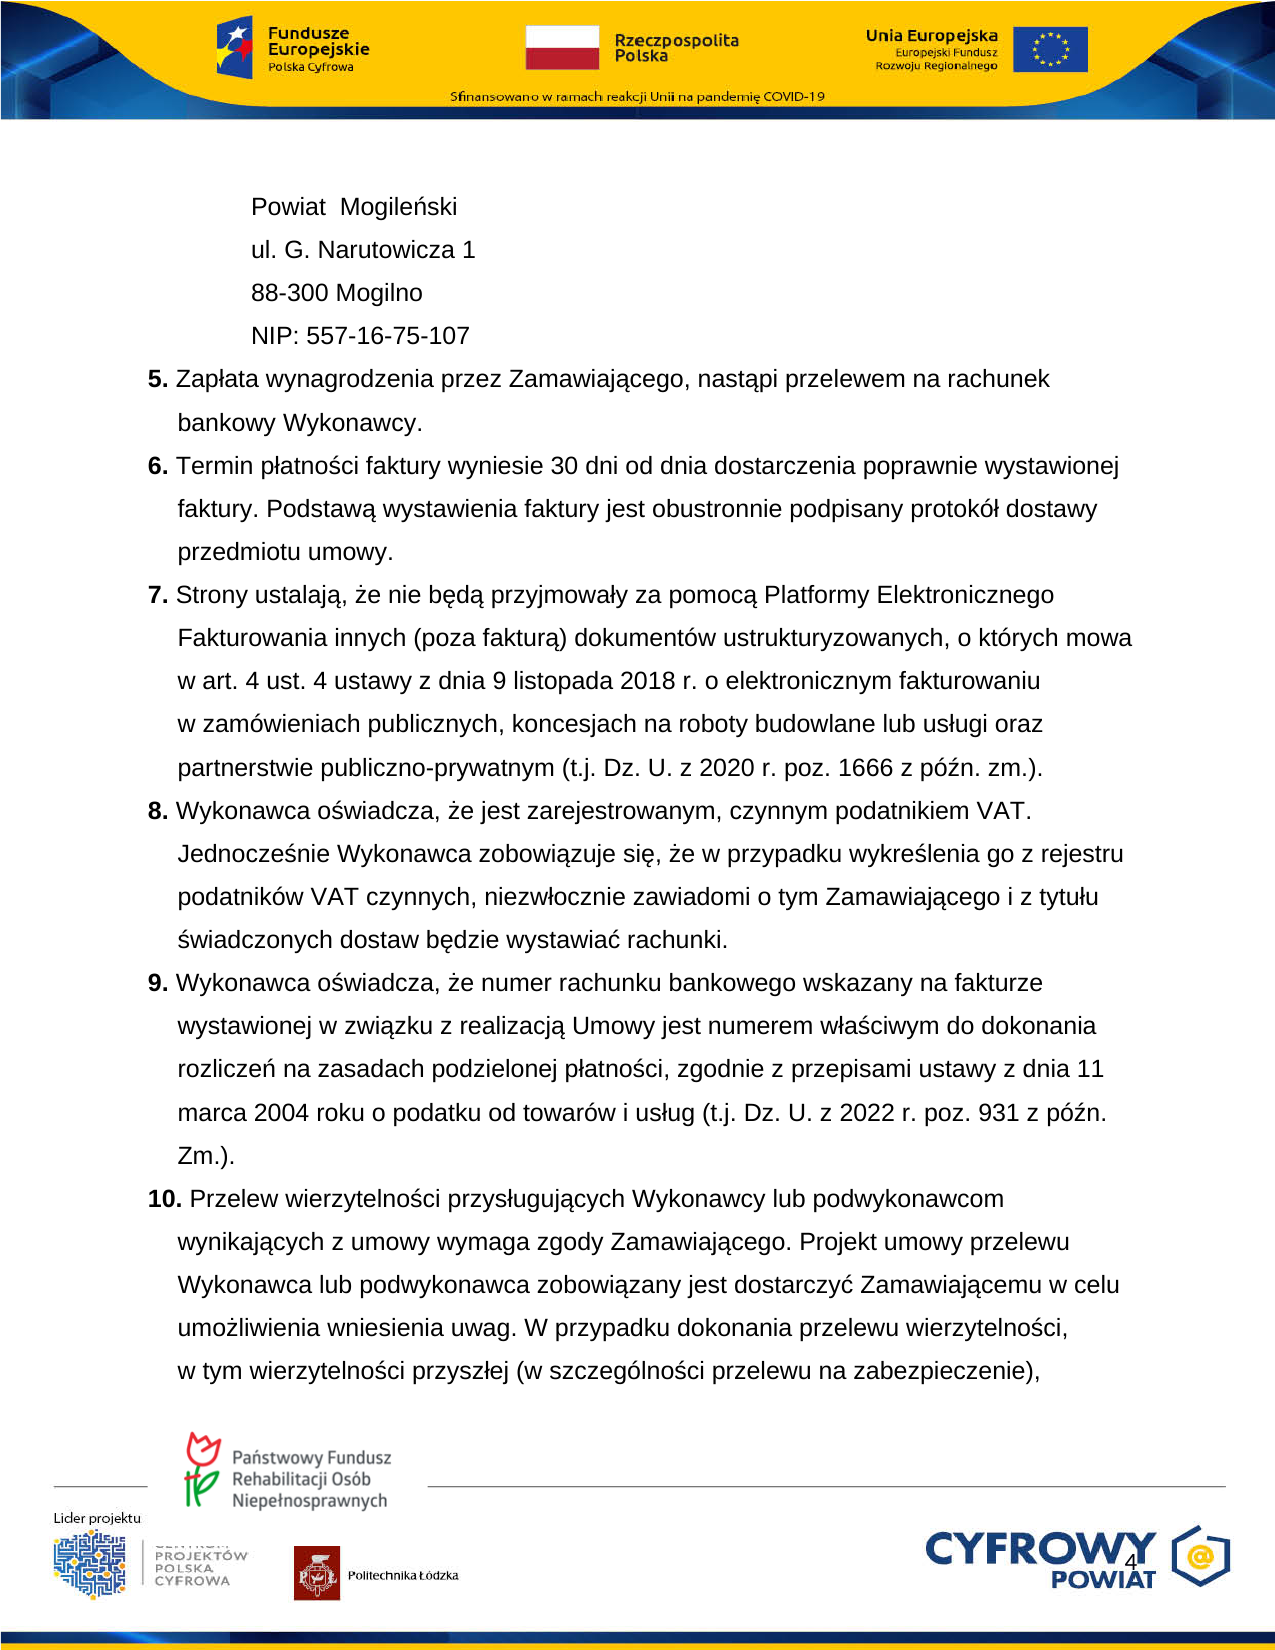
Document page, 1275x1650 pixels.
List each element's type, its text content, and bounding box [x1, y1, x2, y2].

list Zapłata wynagrodzenia przez Zamawiającego, nastąpi przelewem na rachunek bankowy Wykonawcy. [148, 364, 1137, 436]
text ul. G. Narutowicza 1 [251, 235, 1137, 264]
list Wykonawca oświadcza, że numer rachunku bankowego wskazany na fakturze wystawionej w związku z realizacją Umowy jest numerem właściwym do dokonania rozliczeń na zasadach podzielonej płatności, zgodnie z przepisami ustawy z dnia 11 marca 2004 roku o podatku od towarów i usług (t.j. Dz. U. z 2022 r. poz. 931 z późn. Zm.). [148, 968, 1137, 1169]
text 88-300 Mogilno [251, 278, 1137, 307]
list Wykonawca oświadcza, że jest zarejestrowanym, czynnym podatnikiem VAT. Jednocześnie Wykonawca zobowiązuje się, że w przypadku wykreślenia go z rejestru podatników VAT czynnych, niezwłocznie zawiadomi o tym Zamawiającego i z tytułu świadczonych dostaw będzie wystawiać rachunki. [148, 796, 1137, 954]
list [148, 1184, 1137, 1385]
list Termin płatności faktury wyniesie 30 dni od dnia dostarczenia poprawnie wystawionej faktury. Podstawą wystawienia faktury jest obustronnie podpisany protokół dostawy przedmiotu umowy. [148, 451, 1137, 566]
picture [0, 1, 1275, 1650]
list Strony ustalają, że nie będą przyjmowały za pomocą Platformy Elektronicznego Fakturowania innych (poza fakturą) dokumentów ustrukturyzowanych, o których mowa w art. 4 ust. 4 ustawy z dnia 9 listopada 2018 r. o elektronicznym fakturowaniu w zamówieniach publicznych, koncesjach na roboty budowlane lub usługi oraz partnerstwie publiczno-prywatnym (t.j. Dz. U. z 2020 r. poz. 1666 z późn. zm.). [148, 580, 1137, 781]
text Powiat Mogileński [251, 192, 1137, 221]
text NIP: 557-16-75-107 [251, 321, 1137, 350]
